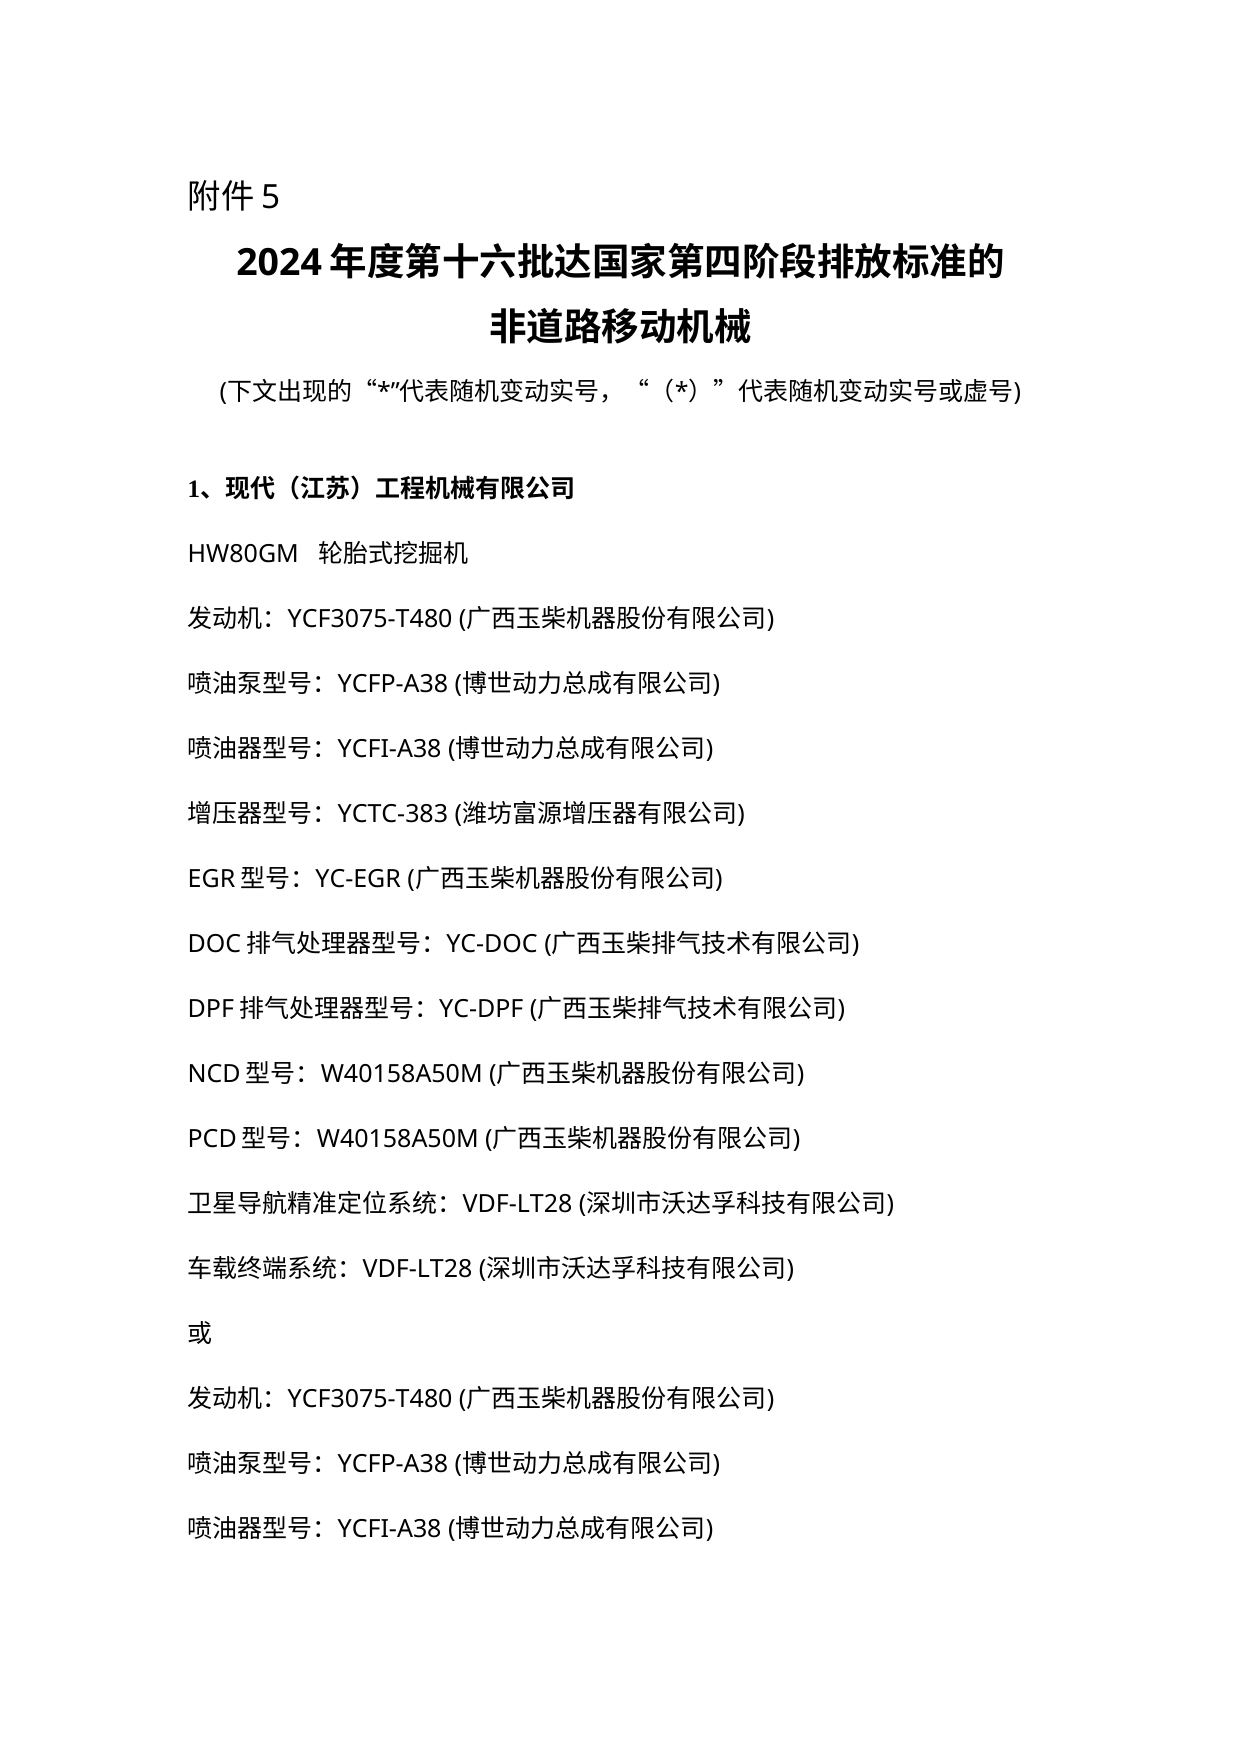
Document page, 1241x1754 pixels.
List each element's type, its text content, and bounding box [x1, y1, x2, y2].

text EGR型号：YC-EGR (广西玉柴机器股份有限公司) [187, 844, 1053, 909]
text 或 [187, 1299, 1053, 1364]
text DOC排气处理器型号：YC-DOC (广西玉柴排气技术有限公司) [187, 909, 1053, 974]
text 卫星导航精准定位系统：VDF-LT28 (深圳市沃达孚科技有限公司) [187, 1169, 1053, 1234]
subtitle 1、现代（江苏）工程机械有限公司 [187, 454, 1053, 519]
text PCD型号：W40158A50M (广西玉柴机器股份有限公司) [187, 1104, 1053, 1169]
text 2024年度第十六批达国家第四阶段排放标准的 [187, 227, 1053, 292]
text 增压器型号：YCTC-383 (潍坊富源增压器有限公司) [187, 779, 1053, 844]
text HW80GM 轮胎式挖掘机 [187, 519, 1053, 584]
text 非道路移动机械 [187, 292, 1053, 357]
text NCD型号：W40158A50M (广西玉柴机器股份有限公司) [187, 1039, 1053, 1104]
text 发动机：YCF3075-T480 (广西玉柴机器股份有限公司) [187, 584, 1053, 649]
text 喷油器型号：YCFI-A38 (博世动力总成有限公司) [187, 714, 1053, 779]
text 附件5 [187, 162, 1053, 227]
text DPF排气处理器型号：YC-DPF (广西玉柴排气技术有限公司) [187, 974, 1053, 1039]
text 喷油泵型号：YCFP-A38 (博世动力总成有限公司) [187, 1429, 1053, 1494]
text 发动机：YCF3075-T480 (广西玉柴机器股份有限公司) [187, 1364, 1053, 1429]
text (下文出现的“*”代表随机变动实号，“（*）”代表随机变动实号或虚号) [187, 357, 1053, 422]
text 喷油泵型号：YCFP-A38 (博世动力总成有限公司) [187, 649, 1053, 714]
text 喷油器型号：YCFI-A38 (博世动力总成有限公司) [187, 1494, 1053, 1559]
text 车载终端系统：VDF-LT28 (深圳市沃达孚科技有限公司) [187, 1234, 1053, 1299]
